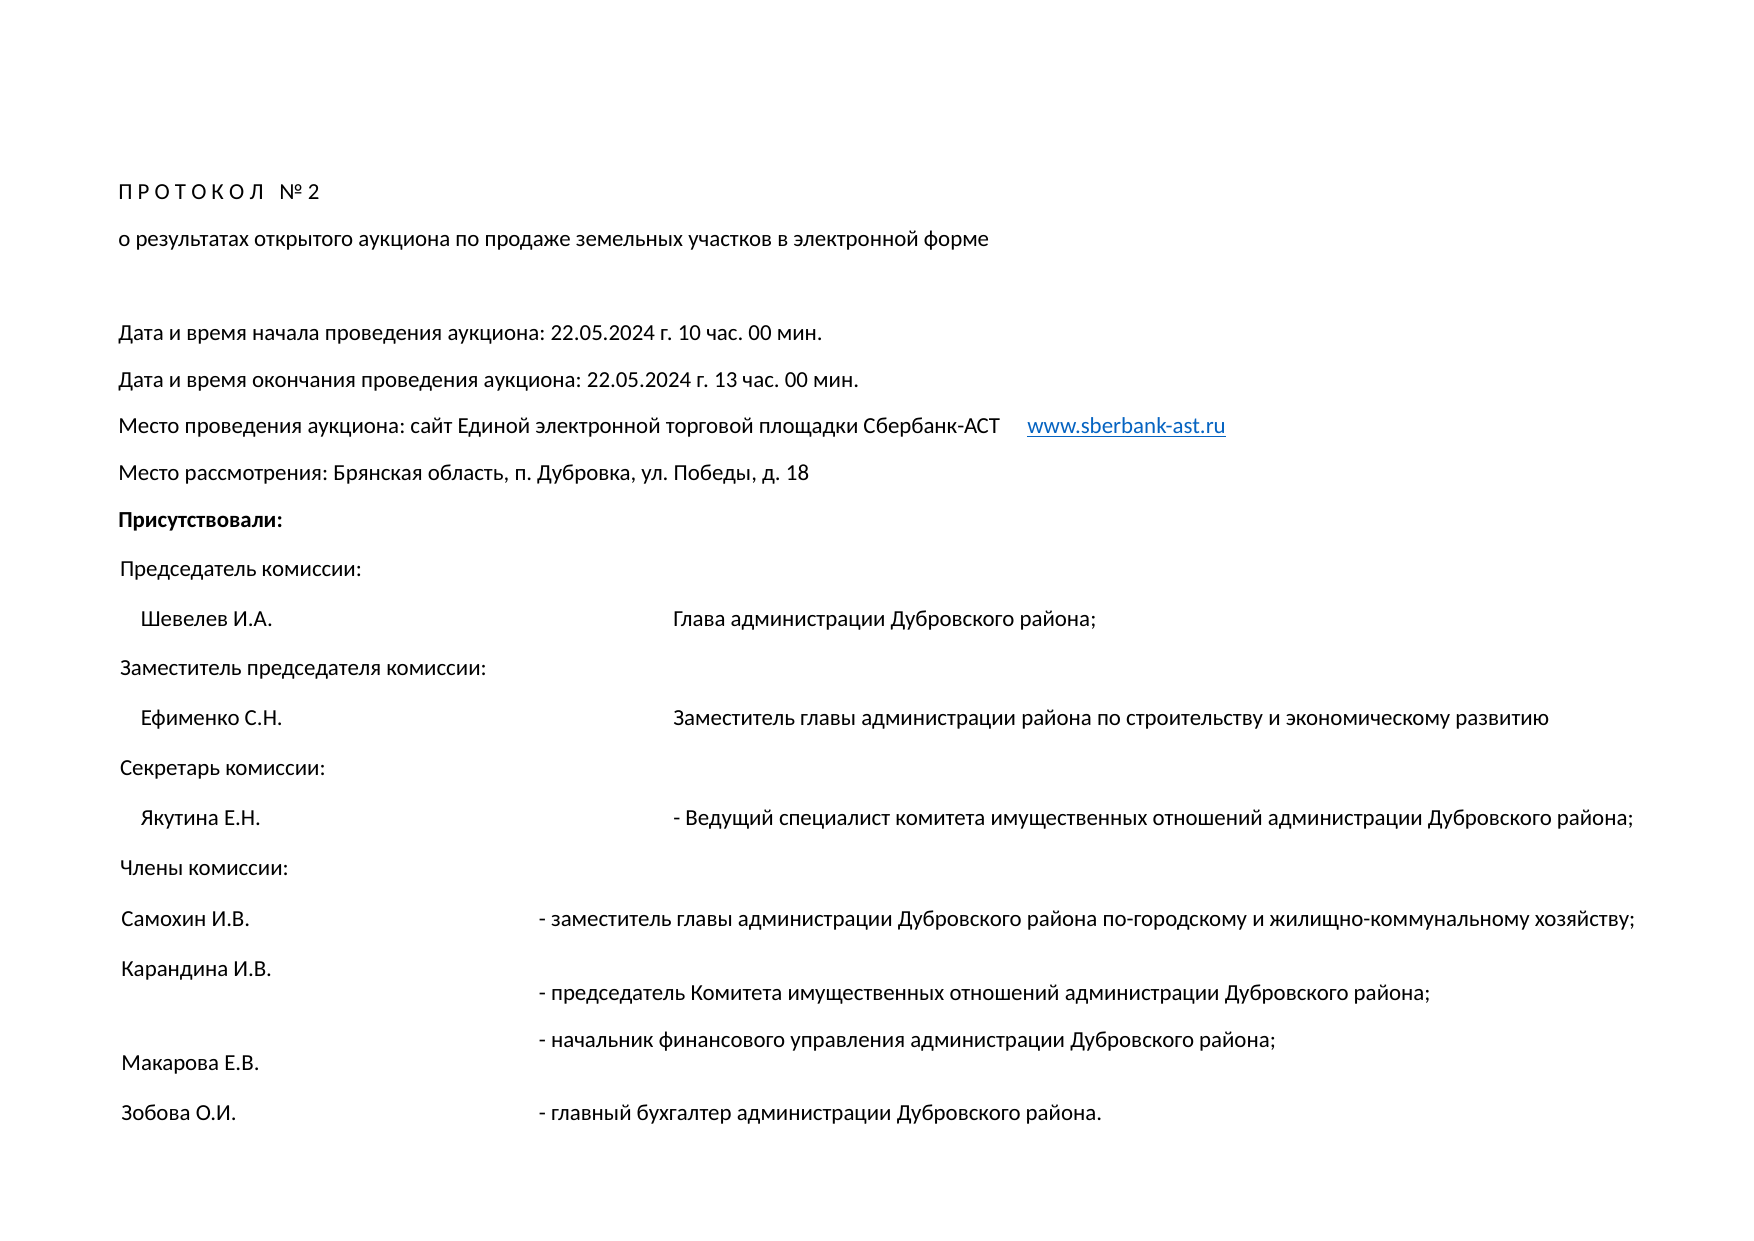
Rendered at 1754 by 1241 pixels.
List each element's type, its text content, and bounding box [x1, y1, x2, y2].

text Место рассмотрения: Брянская область, п. Дубровка, ул. Победы, д. 18 [118, 458, 1636, 486]
table_cell Якутина Е.Н. [118, 802, 671, 852]
text П Р О Т О К О Л № 2 [118, 177, 1636, 205]
text Дата и время начала проведения аукциона: 22.05.2024 г. 10 час. 00 мин. [118, 318, 1636, 346]
text Дата и время окончания проведения аукциона: 22.05.2024 г. 13 час. 00 мин. [118, 365, 1636, 393]
table_cell Секретарь комиссии: [118, 752, 1754, 802]
table_cell [118, 901, 1754, 1148]
text о результатах открытого аукциона по продаже земельных участков в электронной форме [118, 224, 1636, 252]
table_cell Члены комиссии: [118, 852, 1754, 901]
table_cell Заместитель главы администрации района по строительству и экономическому развитию [671, 702, 1754, 752]
table_cell Глава администрации Дубровского района; [671, 602, 1754, 652]
table_cell Шевелев И.А. [118, 602, 671, 652]
table_cell Ефименко С.Н. [118, 702, 671, 752]
table_cell Заместитель председателя комиссии: [118, 652, 1754, 702]
table_header Председатель комиссии: [118, 552, 1754, 602]
text Присутствовали: [118, 505, 1636, 533]
table_cell - Ведущий специалист комитета имущественных отношений администрации Дубровского района; [671, 802, 1754, 852]
text Место проведения аукциона: сайт Единой электронной торговой площадки Сбербанк-АСТ www.sberbank-ast.ru [118, 412, 1636, 439]
